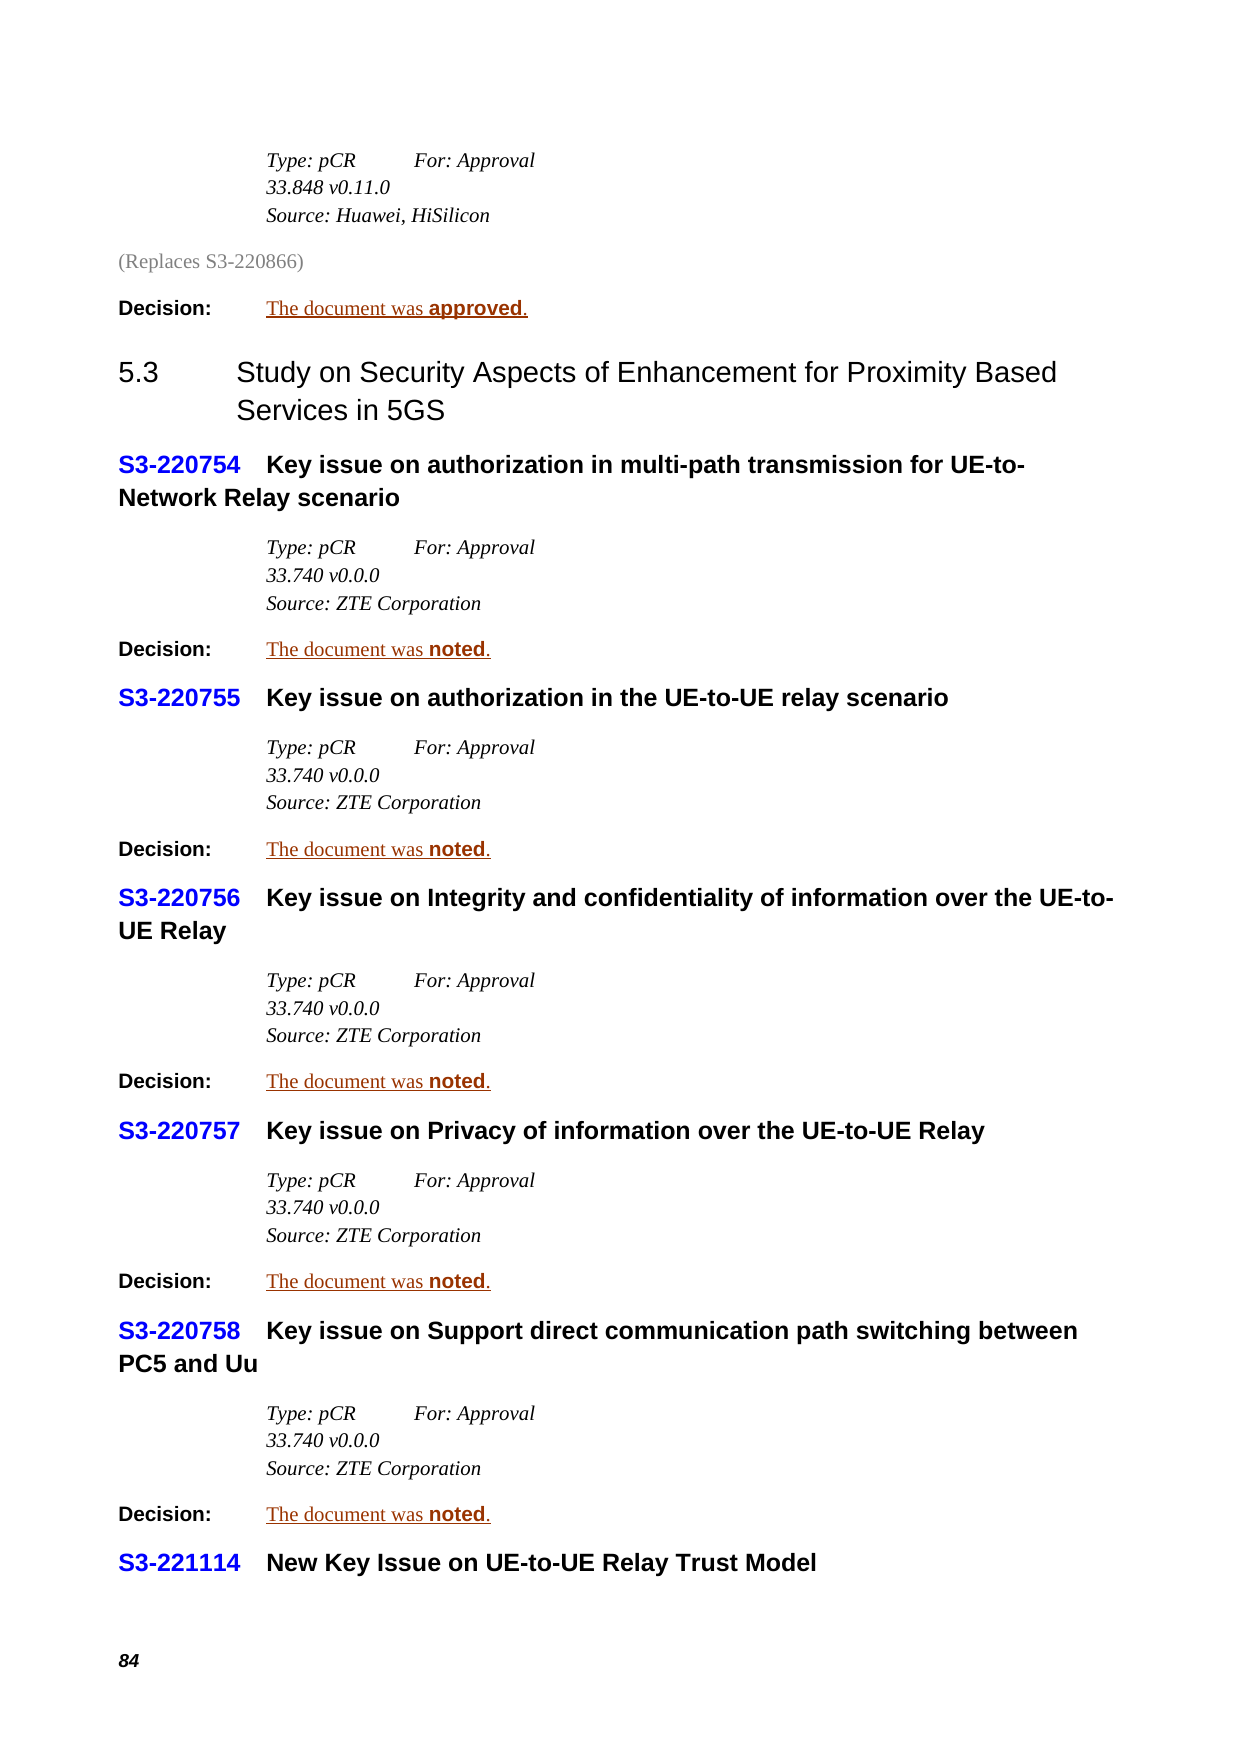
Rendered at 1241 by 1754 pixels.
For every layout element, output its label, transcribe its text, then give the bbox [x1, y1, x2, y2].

text Type: pCR For: Approval 33.740 v0.0.0 Source: ZTE Corporation [118, 968, 1122, 1047]
text S3-220755 Key issue on authorization in the UE-to-UE relay scenario [118, 683, 1122, 712]
text Decision: The document was approved. [118, 296, 1122, 320]
text S3-220754 Key issue on authorization in multi-path transmission for UE-to-Network Relay scenario [118, 450, 1122, 512]
subtitle 5.3 Study on Security Aspects of Enhancement for Proximity Based Services in 5GS [118, 354, 1122, 427]
text Decision: The document was noted. [118, 1269, 1122, 1293]
text Decision: The document was noted. [118, 1069, 1122, 1093]
text Type: pCR For: Approval 33.848 v0.11.0 Source: Huawei, HiSilicon [118, 148, 1122, 227]
text (Replaces S3-220866) [118, 249, 1122, 273]
text Type: pCR For: Approval 33.740 v0.0.0 Source: ZTE Corporation [118, 1168, 1122, 1247]
text Decision: The document was noted. [118, 837, 1122, 861]
text Type: pCR For: Approval 33.740 v0.0.0 Source: ZTE Corporation [118, 735, 1122, 814]
text S3-220756 Key issue on Integrity and confidentiality of information over the UE-to-UE Relay [118, 883, 1122, 945]
text Decision: The document was noted. [118, 1502, 1122, 1526]
text S3-220758 Key issue on Support direct communication path switching between PC5 and Uu [118, 1316, 1122, 1377]
text Decision: The document was noted. [118, 637, 1122, 661]
text S3-220757 Key issue on Privacy of information over the UE-to-UE Relay [118, 1116, 1122, 1144]
text S3-221114 New Key Issue on UE-to-UE Relay Trust Model [118, 1548, 1122, 1577]
text Type: pCR For: Approval 33.740 v0.0.0 Source: ZTE Corporation [118, 535, 1122, 614]
text Type: pCR For: Approval 33.740 v0.0.0 Source: ZTE Corporation [118, 1400, 1122, 1480]
